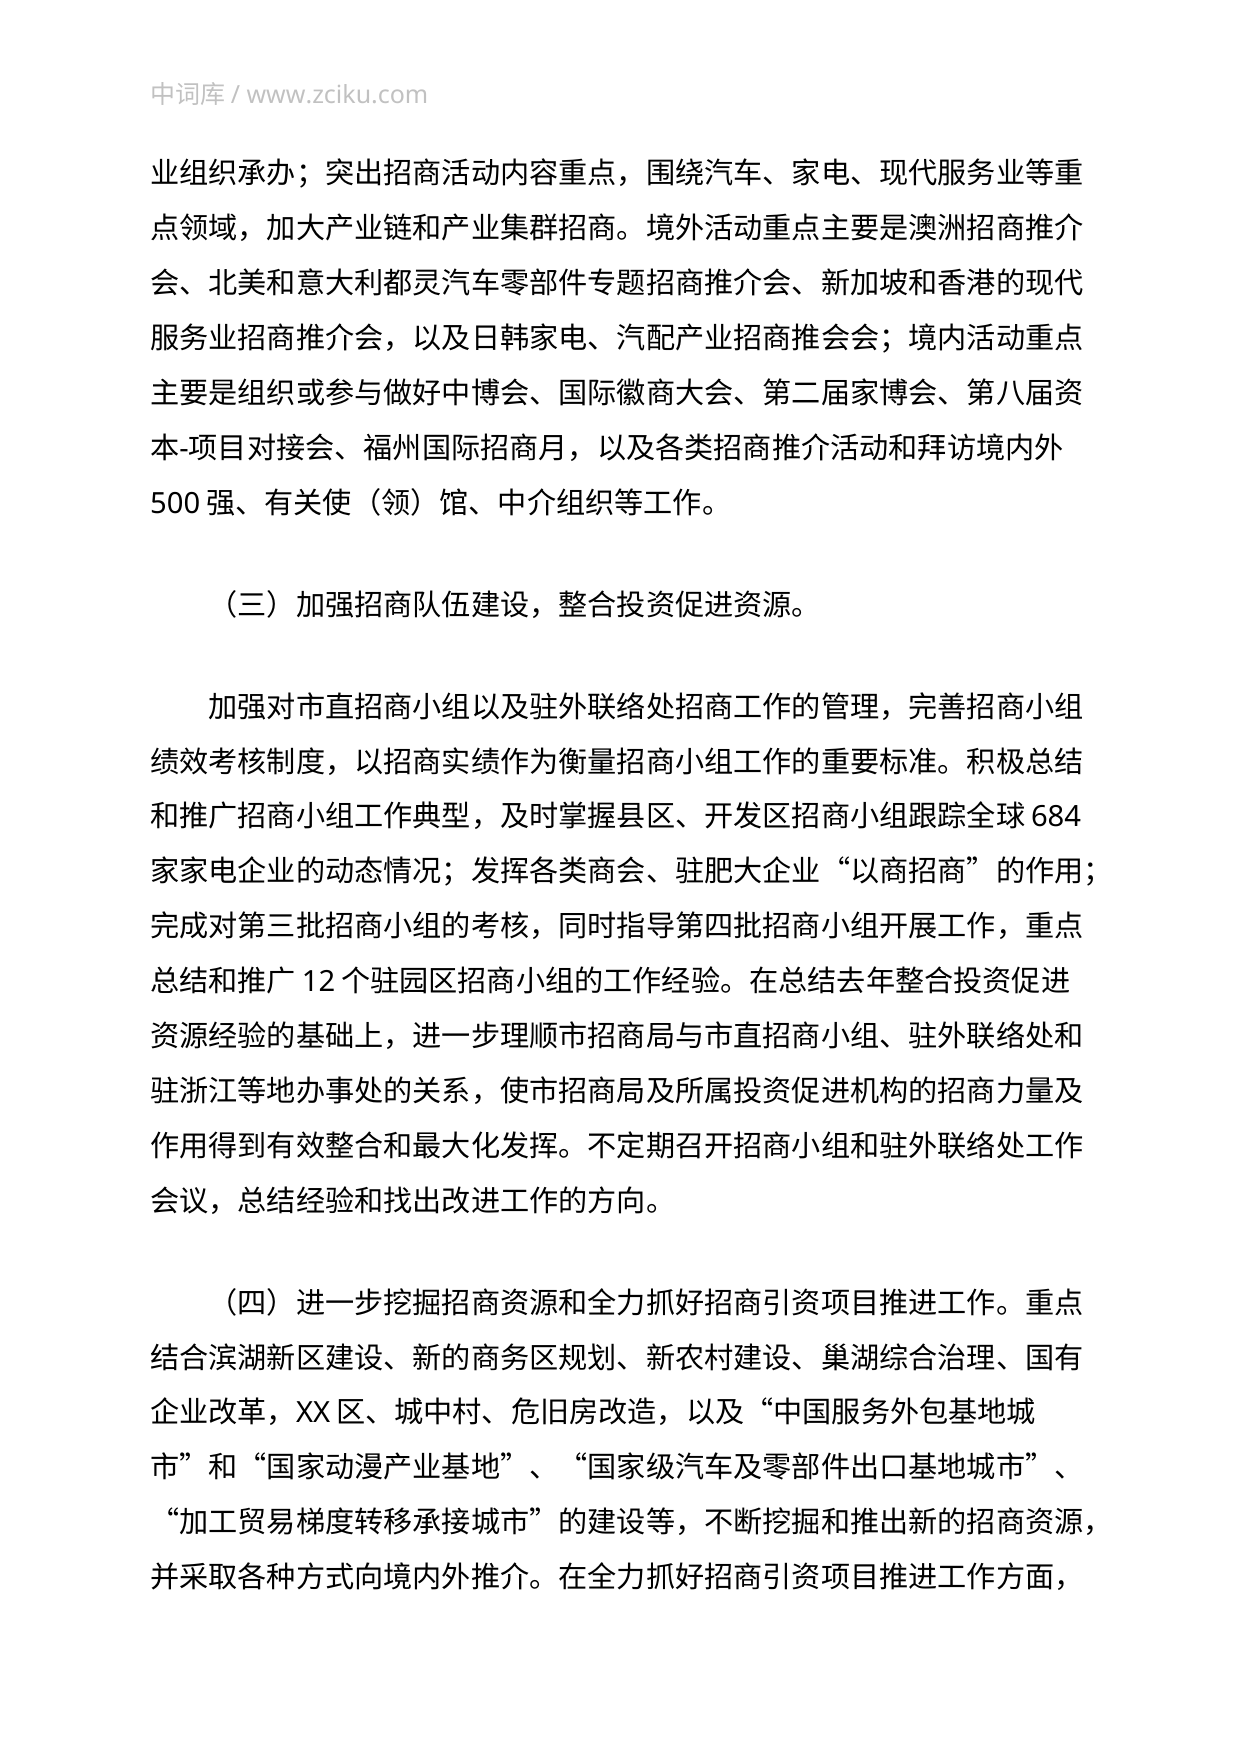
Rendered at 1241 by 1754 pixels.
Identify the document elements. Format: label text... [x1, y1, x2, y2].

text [150, 1279, 1090, 1596]
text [150, 150, 1090, 522]
text 加强对市直招商小组以及驻外联络处招商工作的管理，完善招商小组绩效考核制度，以招商实绩作为衡量招商小组工作的重要标准。积极总结和推广招商小组工作典型，及时掌握县区、开发区招商小组跟踪全球684家家电企业的动态情况；发挥各类商会、驻肥大企业“以商招商”的作用；完成对第三批招商小组的考核，同时指导第四批招商小组开展工作，重点总结和推广12个驻园区招商小组的工作经验。在总结去年整合投资促进资源经验的基础上，进一步理顺市招商局与市直招商小组、驻外联络处和驻浙江等地办事处的关系，使市招商局及所属投资促进机构的招商力量及作用得到有效整合和最大化发挥。不定期召开招商小组和驻外联络处工作会议，总结经验和找出改进工作的方向。 [150, 683, 1090, 1220]
text （三）加强招商队伍建设，整合投资促进资源。 [150, 581, 1090, 624]
